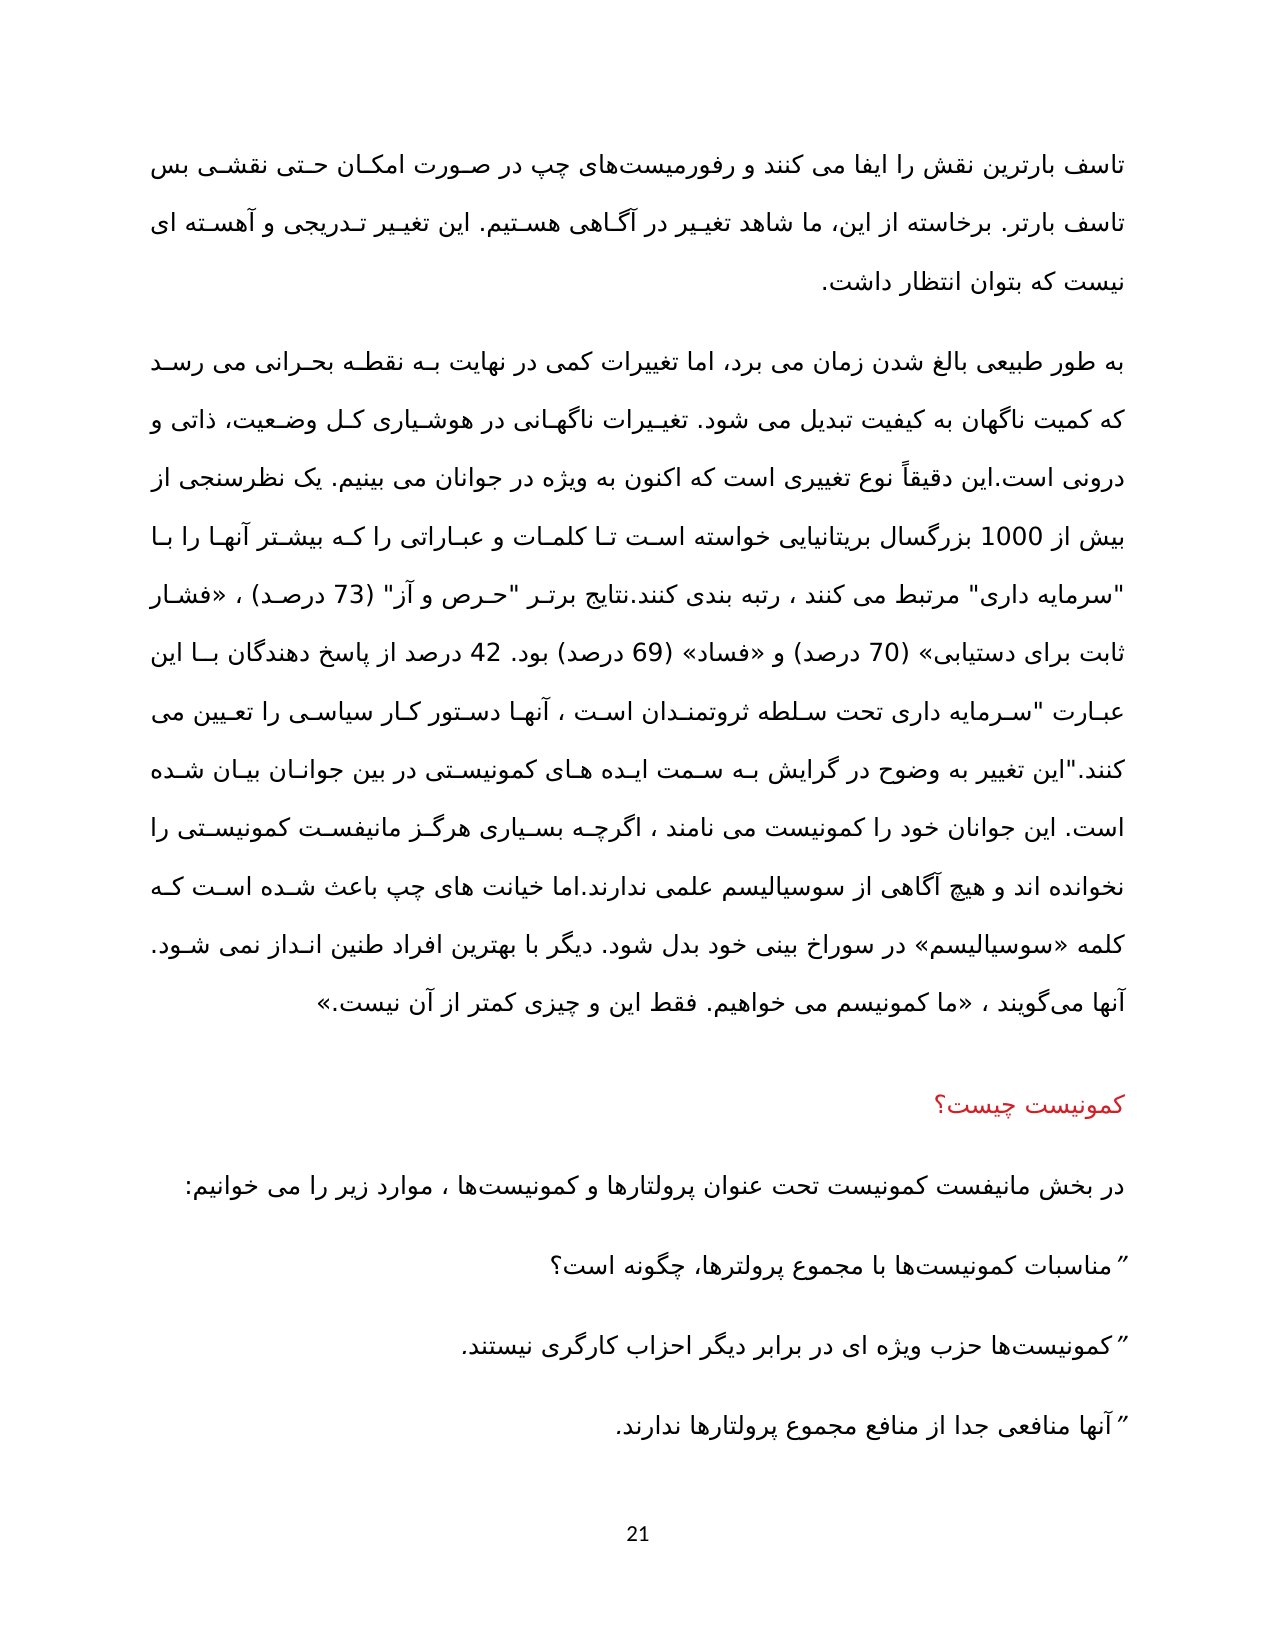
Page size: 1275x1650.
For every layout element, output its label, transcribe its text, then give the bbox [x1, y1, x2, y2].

text ”آنها منافعی جدا از منافع مجموع پرولتارها ندارند. [150, 1411, 1125, 1441]
text ”کمونیست‌ها حزب ویژه ای در برابر دیگر احزاب کارگری نیستند. [150, 1331, 1125, 1360]
text به طور طبیعی بالغ شدن زمان می برد، اما تغییرات کمی در نهایت به نقطه بحرانی می رسد که کمیت ناگهان به کیفیت تبدیل می شود. تغییرات ناگهانی در هوشیاری کل وضعیت، ذاتی و درونی است.این دقیقاً نوع تغییری است که اکنون به ویژه در جوانان می بینیم. یک نظرسنجی از بیش از 1000 بزرگسال بریتانیایی خواسته است تا کلمات و عباراتی را که بیشتر آنها را با "سرمایه داری" مرتبط می کنند ، رتبه بندی کنند.نتایج برتر "حرص و آز" (73 درصد) ، «فشار ثابت برای دستیابی» (70 درصد) و «فساد» (69 درصد) بود. 42 درصد از پاسخ دهندگان با این عبارت "سرمایه داری تحت سلطه ثروتمندان است ، آنها دستور کار سیاسی را تعیین می کنند."این تغییر به وضوح در گرایش به سمت ایده های کمونیستی در بین جوانان بیان شده است. این جوانان خود را کمونیست می نامند ، اگرچه بسیاری هرگز مانیفست کمونیستی را نخوانده اند و هیچ آگاهی از سوسیالیسم علمی ندارند.اما خیانت های چپ باعث شده است که کلمه «سوسیالیسم» در سوراخ بینی خود بدل شود. دیگر با بهترین افراد طنین انداز نمی شود. آنها می‌گویند ، «ما کمونیسم می خواهیم. فقط این و چیزی کمتر از آن نیست.» [150, 347, 1125, 1018]
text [150, 150, 1125, 296]
text ”مناسبات کمونیست‌ها با مجموع پرولترها، چگونه است؟ [150, 1251, 1125, 1280]
text کمونیست چیست؟ [150, 1091, 1125, 1120]
text در بخش مانیفست کمونیست تحت عنوان پرولتارها و کمونیست‌ها ، موارد زیر را می خوانیم: [150, 1171, 1125, 1200]
